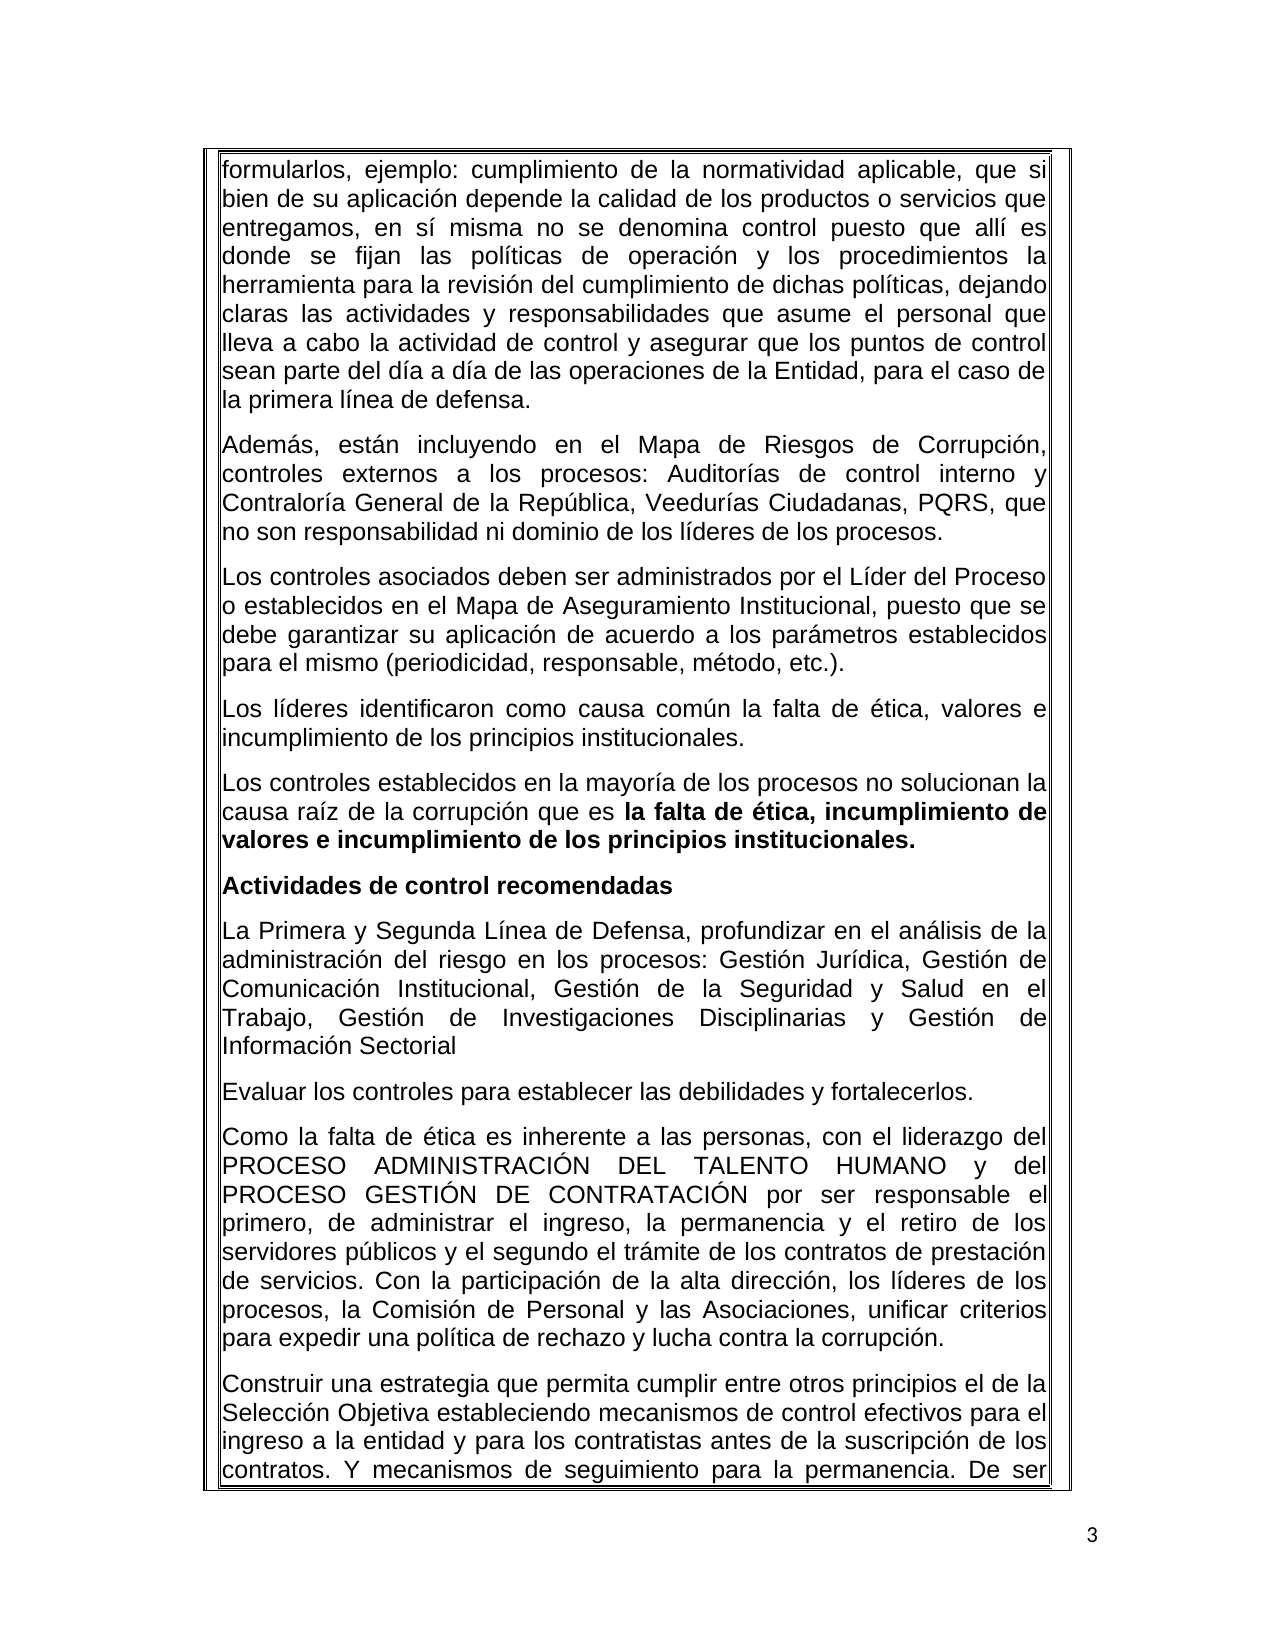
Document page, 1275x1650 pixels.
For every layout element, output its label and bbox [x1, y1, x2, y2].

table_header [207, 149, 1069, 1490]
